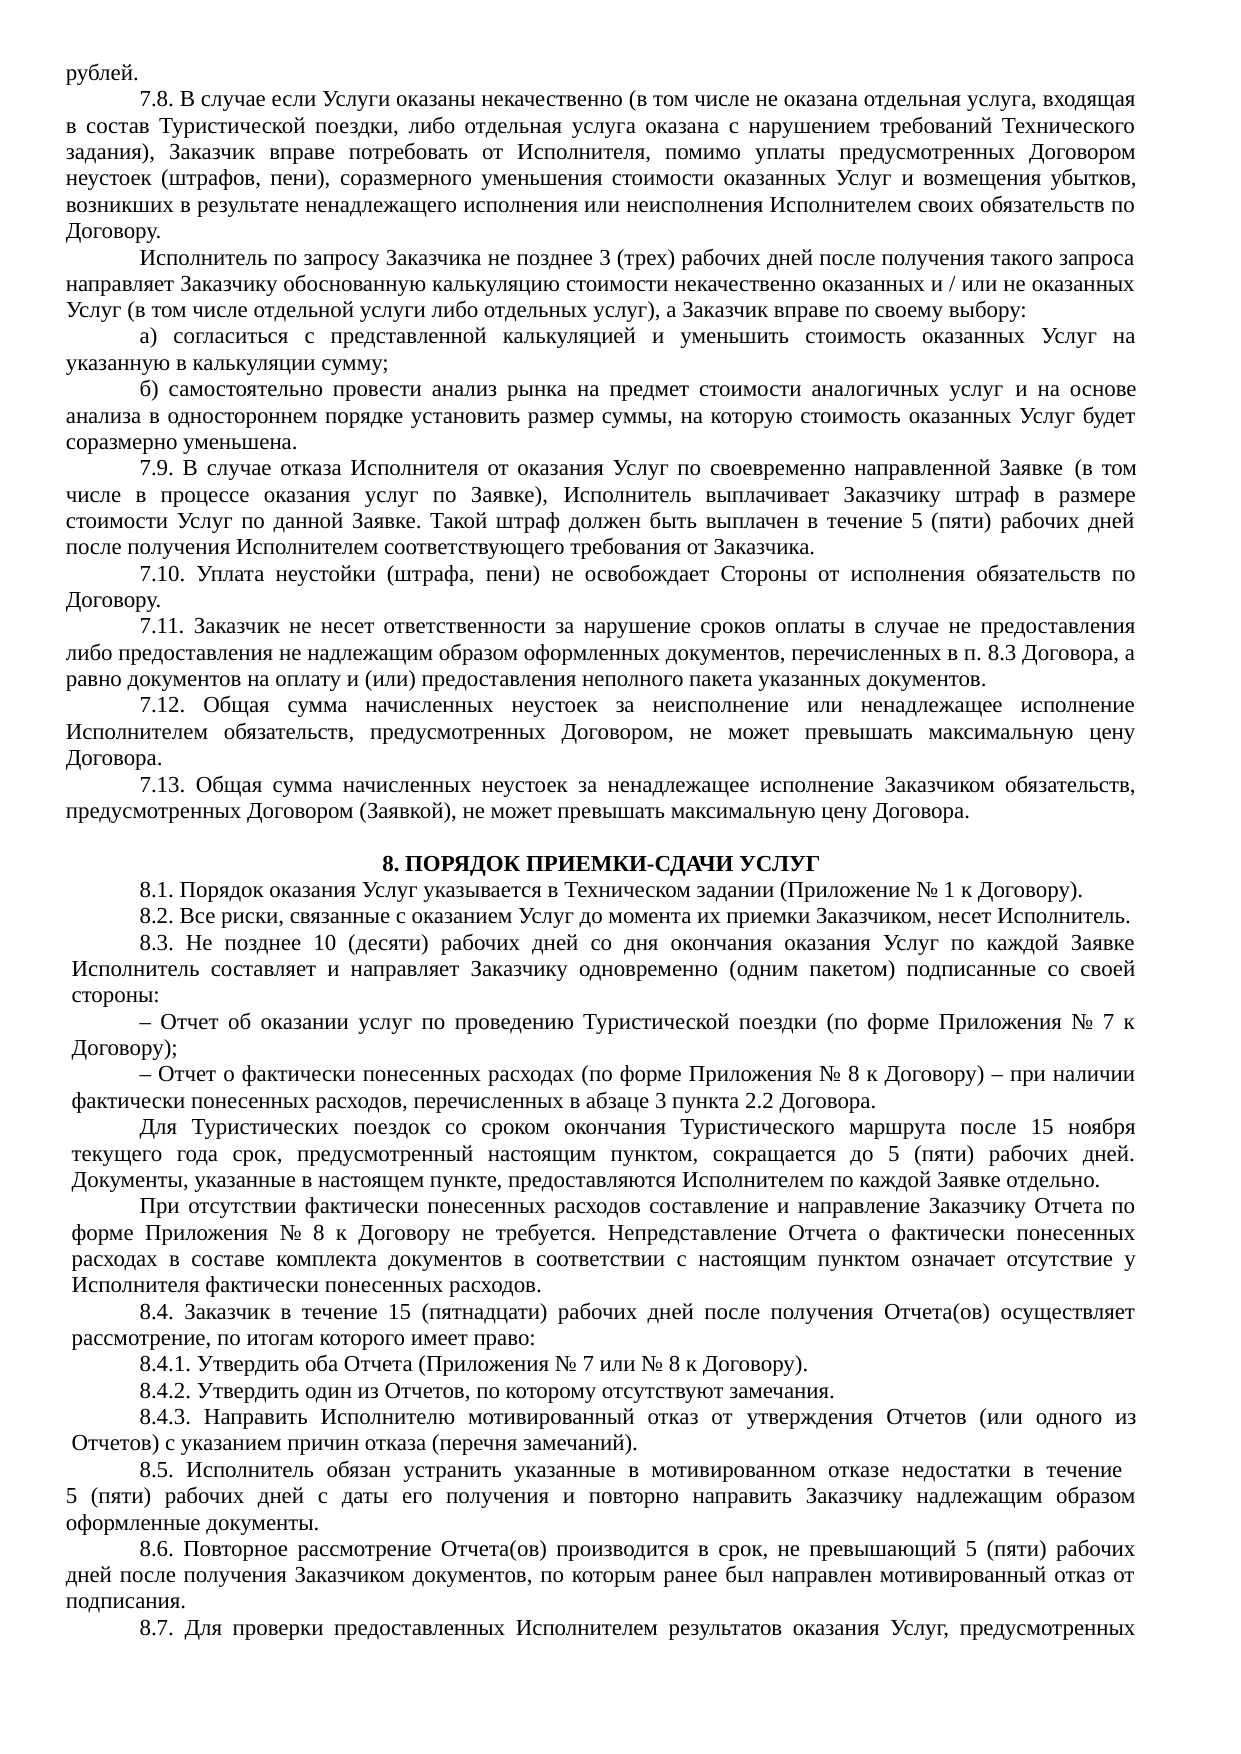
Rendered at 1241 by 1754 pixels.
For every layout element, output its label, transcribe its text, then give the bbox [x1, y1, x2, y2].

text 7.11. Заказчик не несет ответственности за нарушение сроков оплаты в случае не предоставления либо предоставления не надлежащим образом оформленных документов, перечисленных в п. 8.3 Договора, а равно документов на оплату и (или) предоставления неполного пакета указанных документов. [66, 612, 1137, 692]
text – Отчет о фактически понесенных расходах (по форме Приложения № 8 к Договору) – при наличии фактически понесенных расходов, перечисленных в абзаце 3 пункта 2.2 Договора. [71, 1061, 1137, 1113]
text б) самостоятельно провести анализ рынка на предмет стоимости аналогичных услуг и на основе анализа в одностороннем порядке установить размер суммы, на которую стоимость оказанных Услуг будет соразмерно уменьшена. [66, 375, 1137, 454]
text 7.9. В случае отказа Исполнителя от оказания Услуг по своевременно направленной Заявке (в том числе в процессе оказания услуг по Заявке), Исполнитель выплачивает Заказчику штраф в размере стоимости Услуг по данной Заявке. Такой штраф должен быть выплачен в течение 5 (пяти) рабочих дней после получения Исполнителем соответствующего требования от Заказчика. [66, 454, 1137, 560]
text 8.4.2. Утвердить один из Отчетов, по которому отсутствуют замечания. [71, 1377, 1137, 1403]
text 8.4. Заказчик в течение 15 (пятнадцати) рабочих дней после получения Отчета(ов) осуществляет рассмотрение, по итогам которого имеет право: [71, 1298, 1137, 1350]
text 7.12. Общая сумма начисленных неустоек за неисполнение или ненадлежащее исполнение Исполнителем обязательств, предусмотренных Договором, не может превышать максимальную цену Договора. [66, 692, 1137, 771]
text – Отчет об оказании услуг по проведению Туристической поездки (по форме Приложения № 7 к Договору); [71, 1008, 1137, 1061]
text 8.3. Не позднее 10 (десяти) рабочих дней со дня окончания оказания Услуг по каждой Заявке Исполнитель составляет и направляет Заказчику одновременно (одним пакетом) подписанные со своей стороны: [71, 929, 1137, 1008]
text 8.2. Все риски, связанные с оказанием Услуг до момента их приемки Заказчиком, несет Исполнитель. [71, 902, 1137, 929]
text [66, 59, 1137, 85]
text При отсутствии фактически понесенных расходов составление и направление Заказчику Отчета по форме Приложения № 8 к Договору не требуется. Непредставление Отчета о фактически понесенных расходах в составе комплекта документов в соответствии с настоящим пунктом означает отсутствие у Исполнителя фактически понесенных расходов. [71, 1192, 1137, 1298]
text 8.4.3. Направить Исполнителю мотивированный отказ от утверждения Отчетов (или одного из Отчетов) с указанием причин отказа (перечня замечаний). [71, 1403, 1137, 1456]
text 8. ПОРЯДОК ПРИЕМКИ-СДАЧИ УСЛУГ [66, 850, 1137, 876]
text 7.8. В случае если Услуги оказаны некачественно (в том числе не оказана отдельная услуга, входящая в состав Туристической поездки, либо отдельная услуга оказана с нарушением требований Технического задания), Заказчик вправе потребовать от Исполнителя, помимо уплаты предусмотренных Договором неустоек (штрафов, пени), соразмерного уменьшения стоимости оказанных Услуг и возмещения убытков, возникших в результате ненадлежащего исполнения или неисполнения Исполнителем своих обязательств по Договору. [66, 85, 1137, 243]
text 8.1. Порядок оказания Услуг указывается в Техническом задании (Приложение № 1 к Договору). [71, 876, 1137, 902]
text Для Туристических поездок со сроком окончания Туристического маршрута после 15 ноября текущего года срок, предусмотренный настоящим пунктом, сокращается до 5 (пяти) рабочих дней. Документы, указанные в настоящем пункте, предоставляются Исполнителем по каждой Заявке отдельно. [71, 1113, 1137, 1192]
text 7.10. Уплата неустойки (штрафа, пени) не освобождает Стороны от исполнения обязательств по Договору. [66, 560, 1137, 612]
text 8.5. Исполнитель обязан устранить указанные в мотивированном отказе недостатки в течение 5 (пяти) рабочих дней с даты его получения и повторно направить Заказчику надлежащим образом оформленные документы. [66, 1456, 1137, 1535]
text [71, 1614, 1137, 1640]
text а) согласиться с представленной калькуляцией и уменьшить стоимость оказанных Услуг на указанную в калькуляции сумму; [66, 323, 1137, 375]
text 8.6. Повторное рассмотрение Отчета(ов) производится в срок, не превышающий 5 (пяти) рабочих дней после получения Заказчиком документов, по которым ранее был направлен мотивированный отказ от подписания. [66, 1535, 1137, 1614]
text 7.13. Общая сумма начисленных неустоек за ненадлежащее исполнение Заказчиком обязательств, предусмотренных Договором (Заявкой), не может превышать максимальную цену Договора. [66, 771, 1137, 823]
text Исполнитель по запросу Заказчика не позднее 3 (трех) рабочих дней после получения такого запроса направляет Заказчику обоснованную калькуляцию стоимости некачественно оказанных и / или не оказанных Услуг (в том числе отдельной услуги либо отдельных услуг), а Заказчик вправе по своему выбору: [66, 243, 1137, 323]
text 8.4.1. Утвердить оба Отчета (Приложения № 7 или № 8 к Договору). [71, 1350, 1137, 1377]
